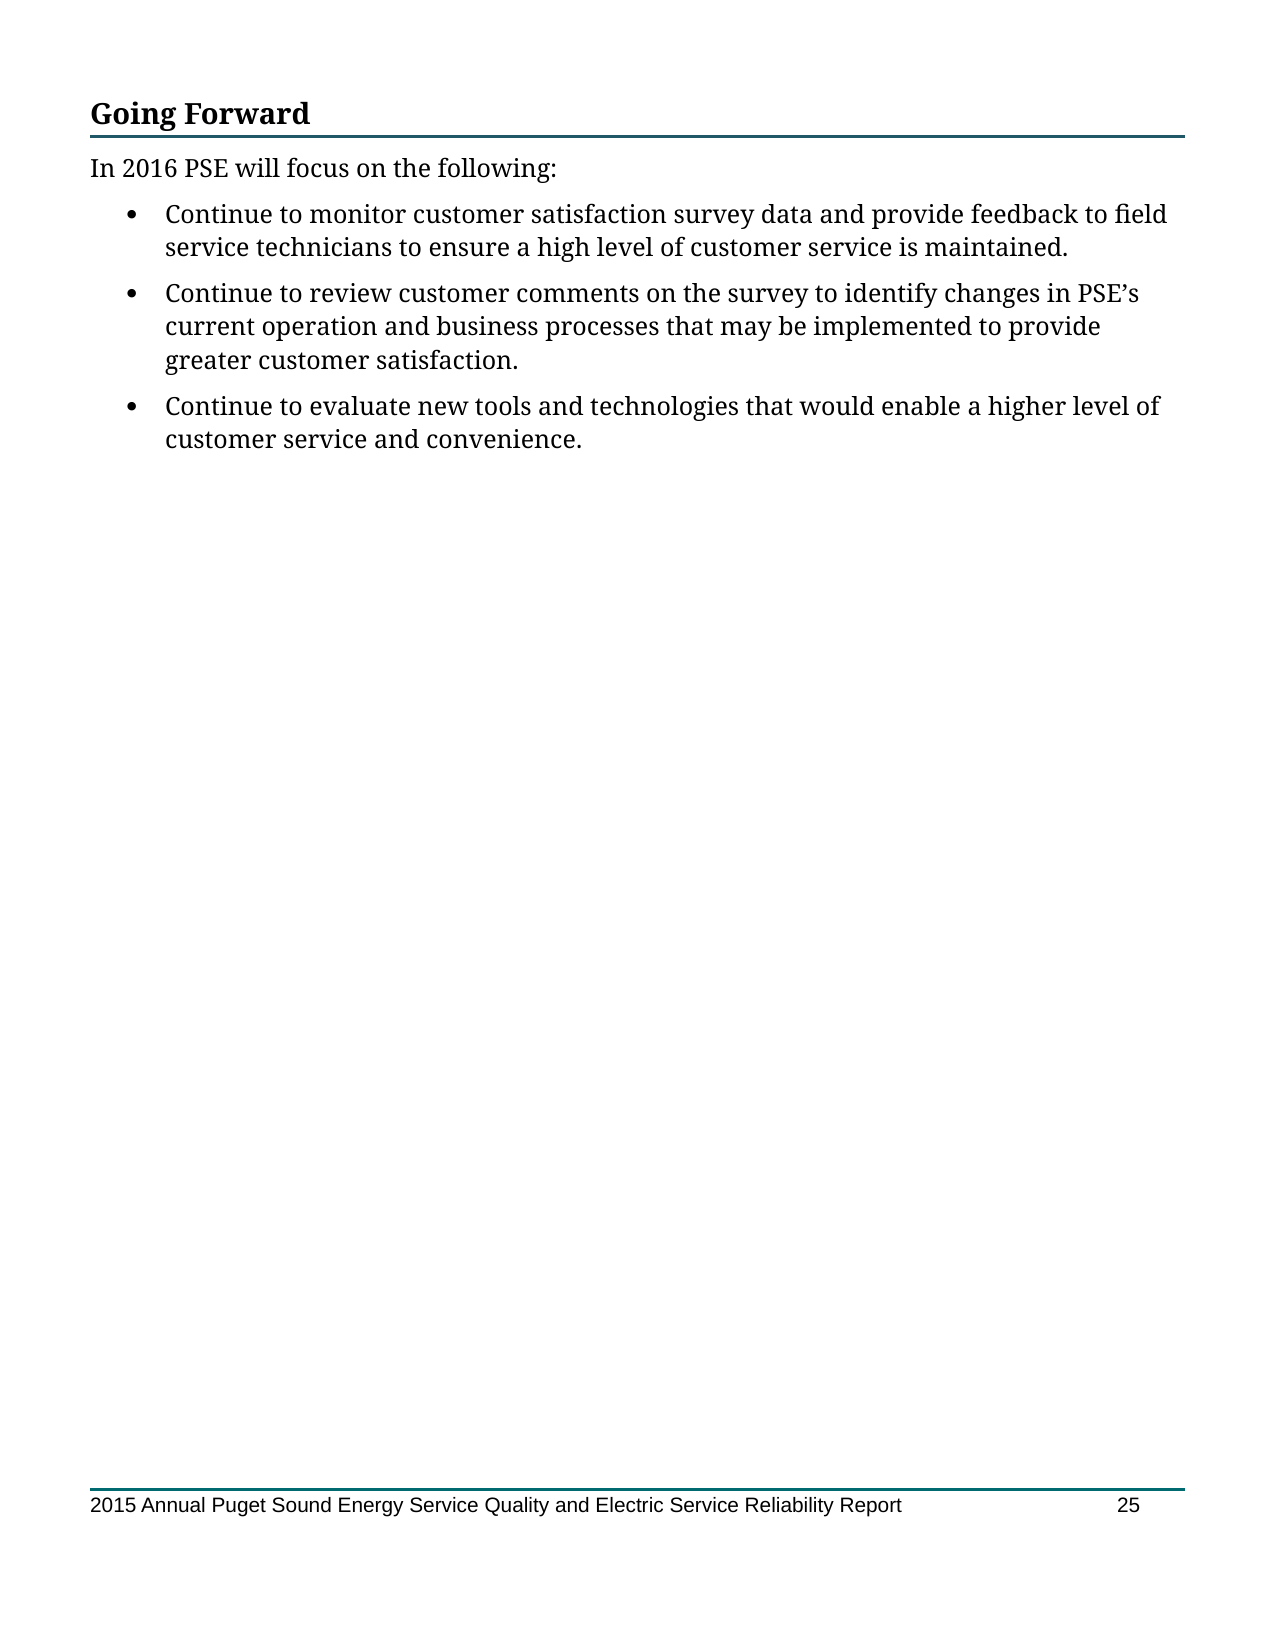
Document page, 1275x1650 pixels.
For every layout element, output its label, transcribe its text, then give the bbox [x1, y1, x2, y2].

list Continue to monitor customer satisfaction survey data and provide feedback to field service technicians to ensure a high level of customer service is maintained. [127, 197, 1185, 263]
text In 2016 PSE will focus on the following: [90, 151, 1185, 184]
list Continue to review customer comments on the survey to identify changes in PSE’s current operation and business processes that may be implemented to provide greater customer satisfaction. [127, 276, 1185, 376]
title Going Forward [90, 93, 1185, 135]
list Continue to evaluate new tools and technologies that would enable a higher level of customer service and convenience. [127, 388, 1185, 455]
